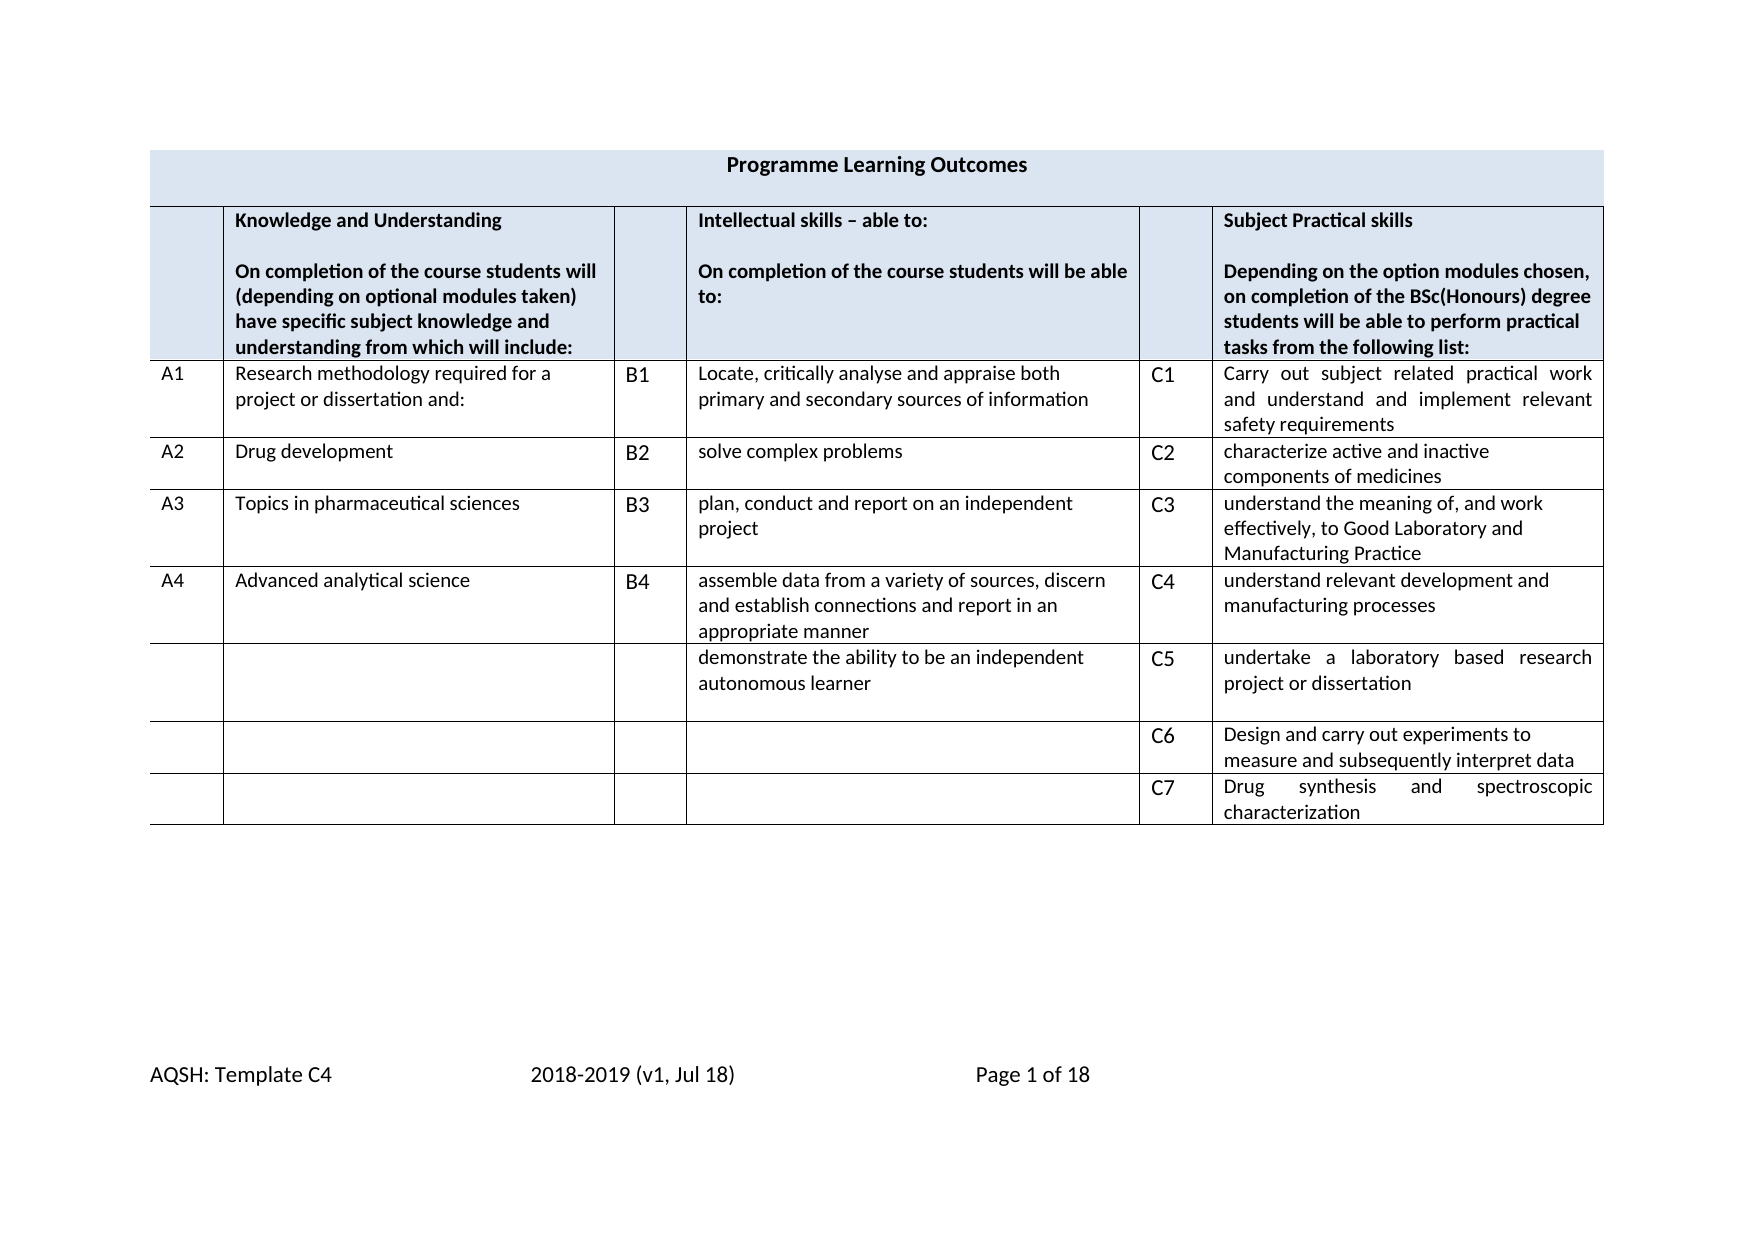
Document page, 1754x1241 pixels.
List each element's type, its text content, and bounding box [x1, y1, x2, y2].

table_cell B2 [615, 438, 686, 489]
table_cell A2 [150, 438, 223, 489]
table_cell demonstrate the ability to be an independent autonomous learner [687, 644, 1139, 721]
table_cell plan, conduct and report on an independent project [687, 490, 1139, 566]
table_cell C4 [1140, 567, 1212, 643]
table_cell [615, 207, 686, 359]
table_cell C3 [1140, 490, 1212, 566]
table_cell [224, 644, 614, 721]
table_cell B1 [615, 361, 686, 437]
table_cell solve complex problems [687, 438, 1139, 489]
table_cell [687, 774, 1139, 824]
table_header Programme Learning Outcomes [150, 150, 1604, 206]
table_cell understand the meaning of, and work effectively, to Good Laboratory and Manufacturing Practice [1213, 490, 1603, 566]
table_cell Advanced analytical science [224, 567, 614, 643]
table_cell [150, 644, 223, 721]
table_cell [224, 722, 614, 772]
table_cell Research methodology required for a project or dissertation and: [224, 361, 614, 437]
table_cell [150, 207, 223, 359]
table_cell Carry out subject related practical work and understand and implement relevant safety requirements [1213, 361, 1603, 437]
table_cell C2 [1140, 438, 1212, 489]
table_cell [150, 774, 223, 824]
table_cell assemble data from a variety of sources, discern and establish connections and report in an appropriate manner [687, 567, 1139, 643]
table_cell [1140, 207, 1212, 359]
table_cell A4 [150, 567, 223, 643]
table_cell Drug synthesis and spectroscopic characterization [1213, 774, 1603, 824]
table_cell [615, 774, 686, 824]
table_cell [687, 722, 1139, 772]
table_cell A1 [150, 361, 223, 437]
table_cell B3 [615, 490, 686, 566]
table_cell undertake a laboratory based research project or dissertation [1213, 644, 1603, 721]
table_cell C1 [1140, 361, 1212, 437]
table_cell Design and carry out experiments to measure and subsequently interpret data [1213, 722, 1603, 772]
table_cell [150, 722, 223, 772]
table_cell [615, 644, 686, 721]
table_cell Intellectual skills – able to: On completion of the course students will be able to: [687, 207, 1139, 359]
table_cell Locate, critically analyse and appraise both primary and secondary sources of information [687, 361, 1139, 437]
table_cell Knowledge and Understanding On completion of the course students will (depending on optional modules taken) have specific subject knowledge and understanding from which will include: [224, 207, 614, 359]
table_cell A3 [150, 490, 223, 566]
table_cell understand relevant development and manufacturing processes [1213, 567, 1603, 643]
table_cell [224, 774, 614, 824]
table_cell C5 [1140, 644, 1212, 721]
table_cell C7 [1140, 774, 1212, 824]
table_cell [615, 722, 686, 772]
table_cell B4 [615, 567, 686, 643]
table_cell Subject Practical skills Depending on the option modules chosen, on completion of the BSc(Honours) degree students will be able to perform practical tasks from the following list: [1213, 207, 1603, 359]
table_cell Drug development [224, 438, 614, 489]
table_cell C6 [1140, 722, 1212, 772]
table_cell Topics in pharmaceutical sciences [224, 490, 614, 566]
table_cell characterize active and inactive components of medicines [1213, 438, 1603, 489]
